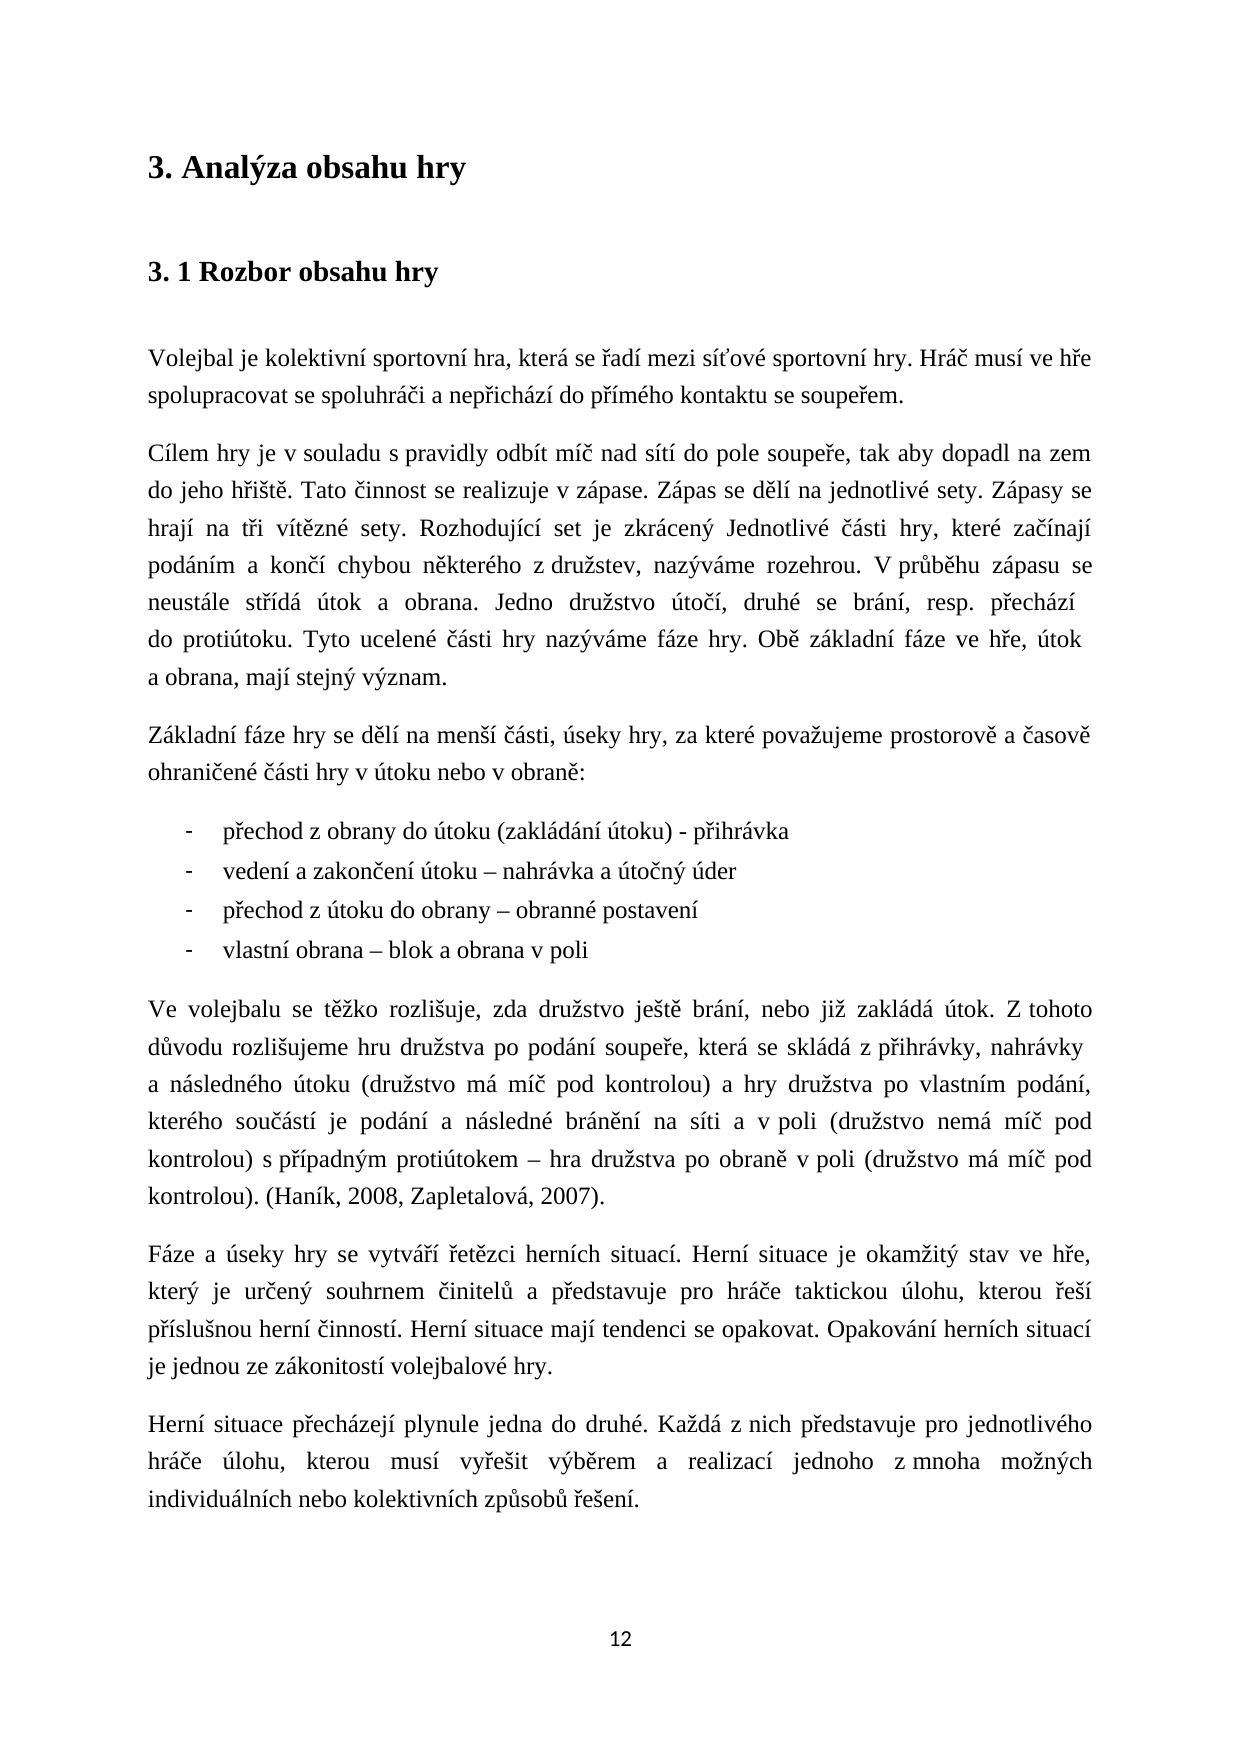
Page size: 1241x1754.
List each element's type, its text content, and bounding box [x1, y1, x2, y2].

subtitle 3. Analýza obsahu hry [148, 148, 1093, 186]
subtitle 3. 1 Rozbor obsahu hry [148, 254, 1093, 288]
text Základní fáze hry se dělí na menší části, úseky hry, za které považujeme prostorově a časově ohraničené části hry v útoku nebo v obraně: [148, 720, 1093, 786]
text Volejbal je kolektivní sportovní hra, která se řadí mezi síťové sportovní hry. Hráč musí ve hře spolupracovat se spoluhráči a nepřichází do přímého kontaktu se soupeřem. [148, 343, 1093, 409]
list přechod z útoku do obrany – obranné postavení [185, 894, 1093, 925]
list vedení a zakončení útoku – nahrávka a útočný úder [185, 855, 1093, 886]
list vlastní obrana – blok a obrana v poli [185, 934, 1093, 965]
text Ve volejbalu se těžko rozlišuje, zda družstvo ještě brání, nebo již zakládá útok. Z tohoto důvodu rozlišujeme hru družstva po podání soupeře, která se skládá z přihrávky, nahrávky a následného útoku (družstvo má míč pod kontrolou) a hry družstva po vlastním podání, kterého součástí je podání a následné bránění na síti a v poli (družstvo nemá míč pod kontrolou) s případným protiútokem – hra družstva po obraně v poli (družstvo má míč pod kontrolou). (Haník, 2008, Zapletalová, 2007). [148, 994, 1093, 1210]
list přechod z obrany do útoku (zakládání útoku) - přihrávka [185, 815, 1093, 846]
text Cílem hry je v souladu s pravidly odbít míč nad sítí do pole soupeře, tak aby dopadl na zem do jeho hřiště. Tato činnost se realizuje v zápase. Zápas se dělí na jednotlivé sety. Zápasy se hrají na tři vítězné sety. Rozhodující set je zkrácený Jednotlivé části hry, které začínají podáním a končí chybou některého z družstev, nazýváme rozehrou. V průběhu zápasu se neustále střídá útok a obrana. Jedno družstvo útočí, druhé se brání, resp. přechází do protiútoku. Tyto ucelené části hry nazýváme fáze hry. Obě základní fáze ve hře, útok a obrana, mají stejný význam. [148, 438, 1093, 691]
text Fáze a úseky hry se vytváří řetězci herních situací. Herní situace je okamžitý stav ve hře, který je určený souhrnem činitelů a představuje pro hráče taktickou úlohu, kterou řeší příslušnou herní činností. Herní situace mají tendenci se opakovat. Opakování herních situací je jednou ze zákonitostí volejbalové hry. [148, 1239, 1093, 1380]
text Herní situace přecházejí plynule jedna do druhé. Každá z nich představuje pro jednotlivého hráče úlohu, kterou musí vyřešit výběrem a realizací jednoho z mnoha možných individuálních nebo kolektivních způsobů řešení. [148, 1409, 1093, 1512]
